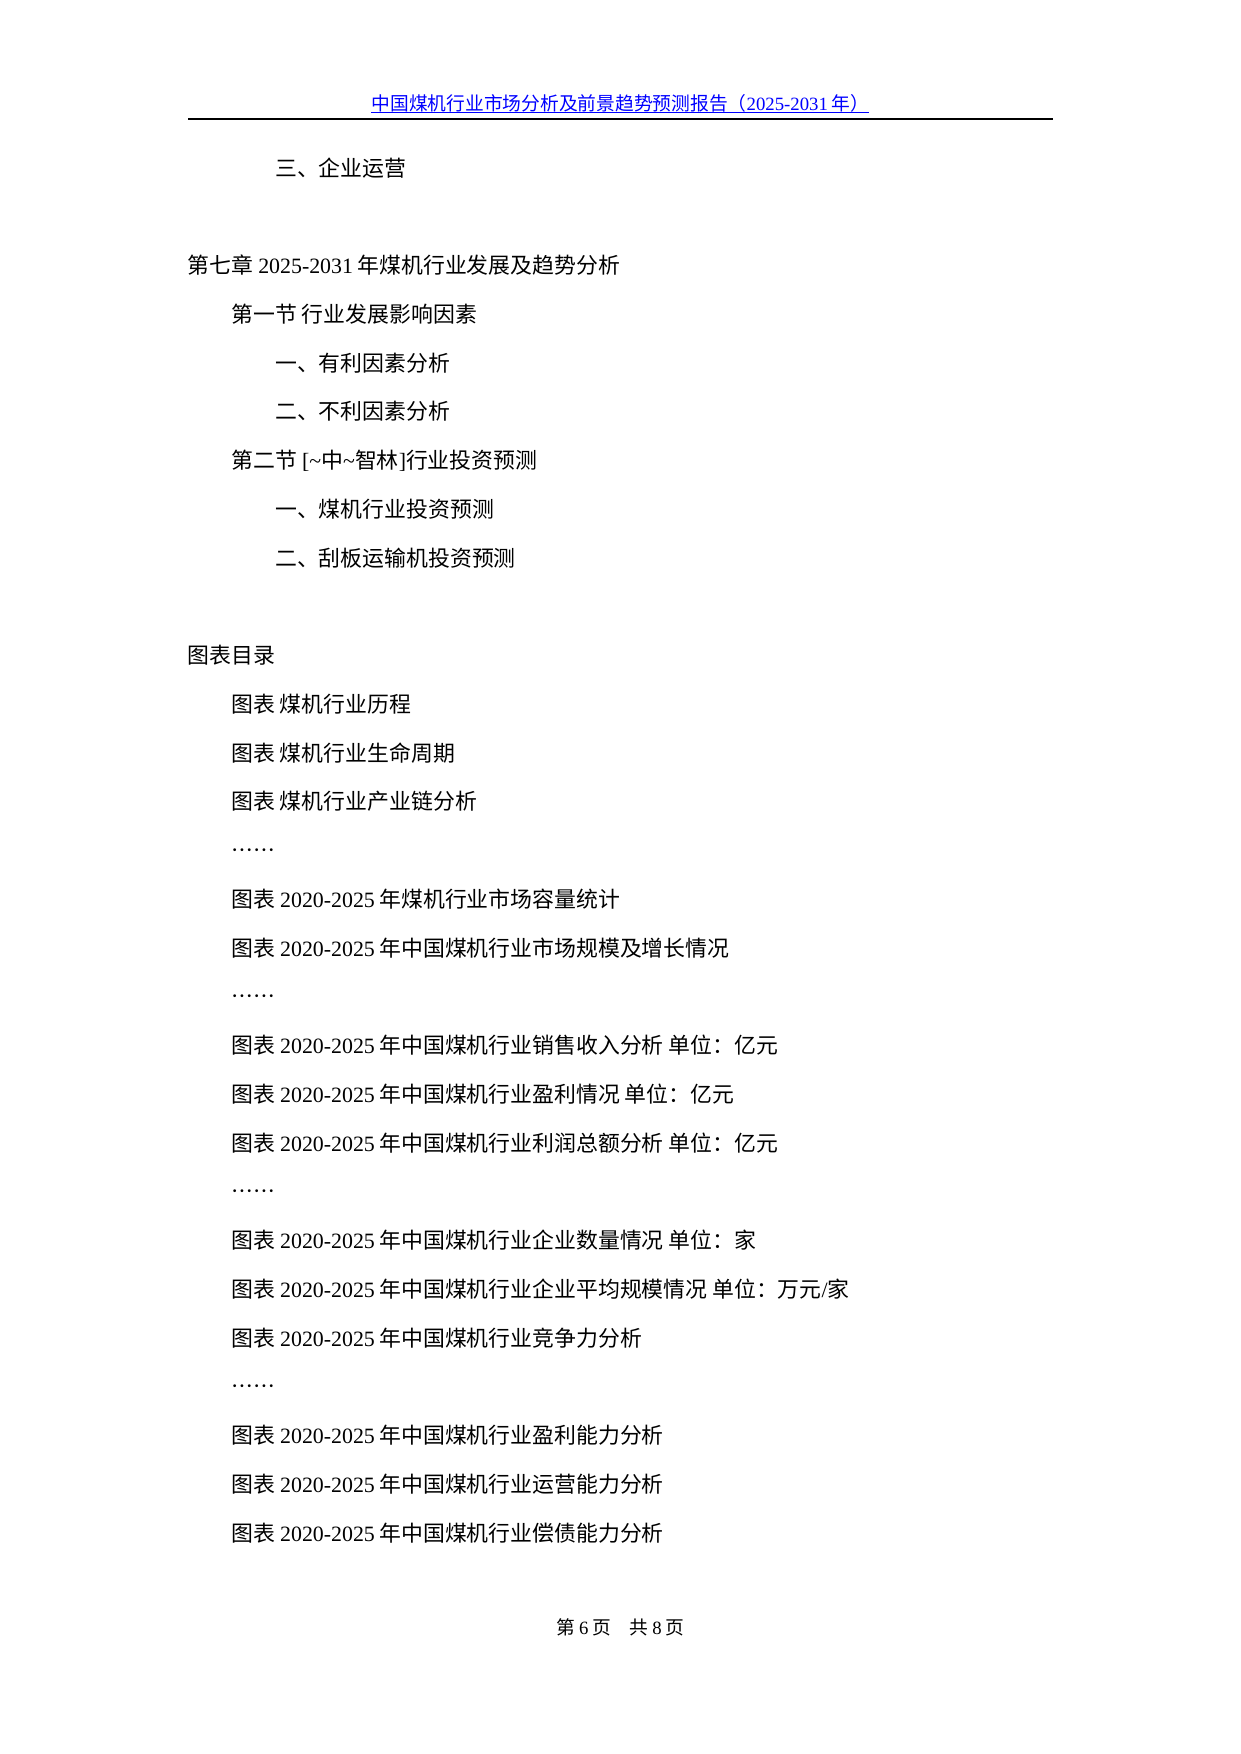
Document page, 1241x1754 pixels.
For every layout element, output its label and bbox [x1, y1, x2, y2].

text [187, 150, 1053, 1548]
